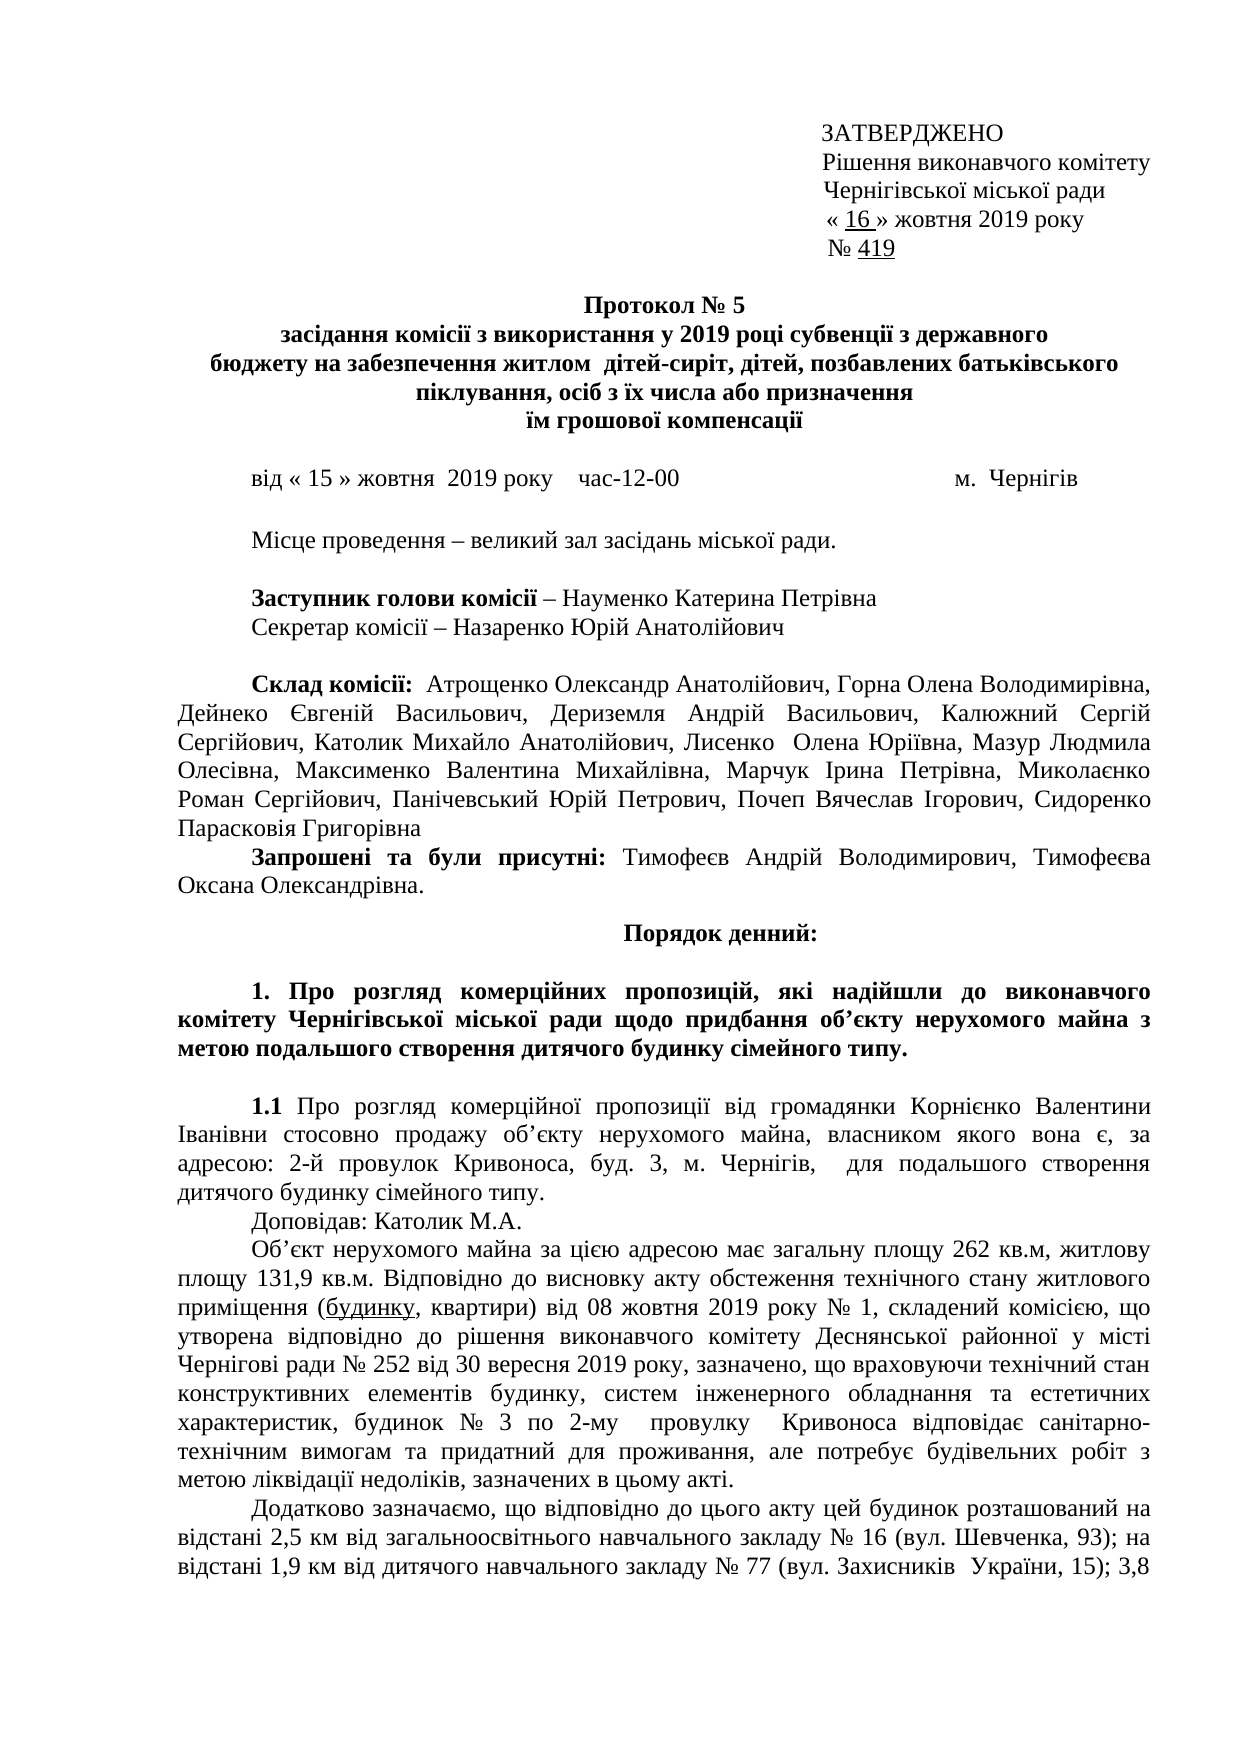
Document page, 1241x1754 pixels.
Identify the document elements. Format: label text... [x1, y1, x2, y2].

text ЗАТВЕРДЖЕНО [177, 118, 1152, 147]
text їм грошової компенсації [177, 406, 1152, 434]
text Місце проведення – великий зал засідань міської ради. [177, 525, 1152, 554]
text 1.1 Про розгляд комерційної пропозиції від громадянки Корнієнко Валентини Іванівни стосовно продажу об’єкту нерухомого майна, власником якого вона є, за адресою: 2-й провулок Кривоноса, буд. . Чернігів, для подальшого створення дитячого будинку сімейного типу. [177, 1091, 1152, 1206]
text № 419 [177, 233, 1152, 262]
text Доповідав: Католик М.А. [177, 1206, 1152, 1234]
text Порядок денний: [177, 918, 1152, 947]
text Склад комісії: Атрощенко Олександр Анатолійович, Горна Олена Володимирівна, Дейнеко Євгеній Васильович, Дериземля Андрій Васильович, Калюжний Сергій Сергійович, Католик Михайло Анатолійович, Лисенко Олена Юріївна, Мазур Людмила Олесівна, Максименко Валентина Михайлівна, Марчук Ірина Петрівна, Миколаєнко Роман Сергійович, Панічевський Юрій Петрович, Почеп Вячеслав Ігорович, Сидоренко Парасковія Григорівна [177, 669, 1152, 842]
text Протокол № 5 [177, 291, 1152, 319]
text Запрошені та були присутні: Тимофеєв Андрій Володимирович, Тимофеєва Оксана Олександрівна. [177, 842, 1152, 899]
text бюджету на забезпечення житлом дітей-сиріт, дітей, позбавлених батьківського піклування, осіб з їх числа або призначення [177, 348, 1152, 406]
text засідання комісії з використання у 2019 році субвенції з державного [177, 319, 1152, 348]
text Заступник голови комісії – Науменко Катерина Петрівна [177, 583, 1152, 612]
text Секретар комісії – Назаренко Юрій Анатолійович [177, 612, 1152, 640]
text « 16 » жовтня 2019 року [177, 204, 1152, 233]
text 1. Про розгляд комерційних пропозицій, які надійшли до виконавчого комітету Чернігівської міської ради щодо придбання об’єкту нерухомого майна з метою подальшого створення дитячого будинку сімейного типу. [177, 976, 1152, 1062]
text Об’єкт нерухомого майна за цією адресою має загальну площу 262 кв.м, житлову площу 131,9 кв.м. Відповідно до висновку акту обстеження технічного стану житлового приміщення (будинку, квартири) від 08 жовтня 2019 року № 1, складений комісією, що утворена відповідно до рішення виконавчого комітету Деснянської районної у місті Чернігові ради № 252 від 30 вересня 2019 року, зазначено, що враховуючи технічний стан конструктивних елементів будинку, систем інженерного обладнання та естетичних характеристик, будинок № 3 по 2-му провулку Кривоноса відповідає санітарно-технічним вимогам та придатний для проживання, але потребує будівельних робіт з метою ліквідації недоліків, зазначених в цьому акті. [177, 1234, 1152, 1493]
text Рішення виконавчого комітету [177, 147, 1152, 176]
subtitle від « 15 » жовтня 2019 року час-12-00 м. Чернігів [177, 463, 1152, 492]
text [177, 1493, 1152, 1579]
text Чернігівської міської ради [177, 176, 1152, 204]
